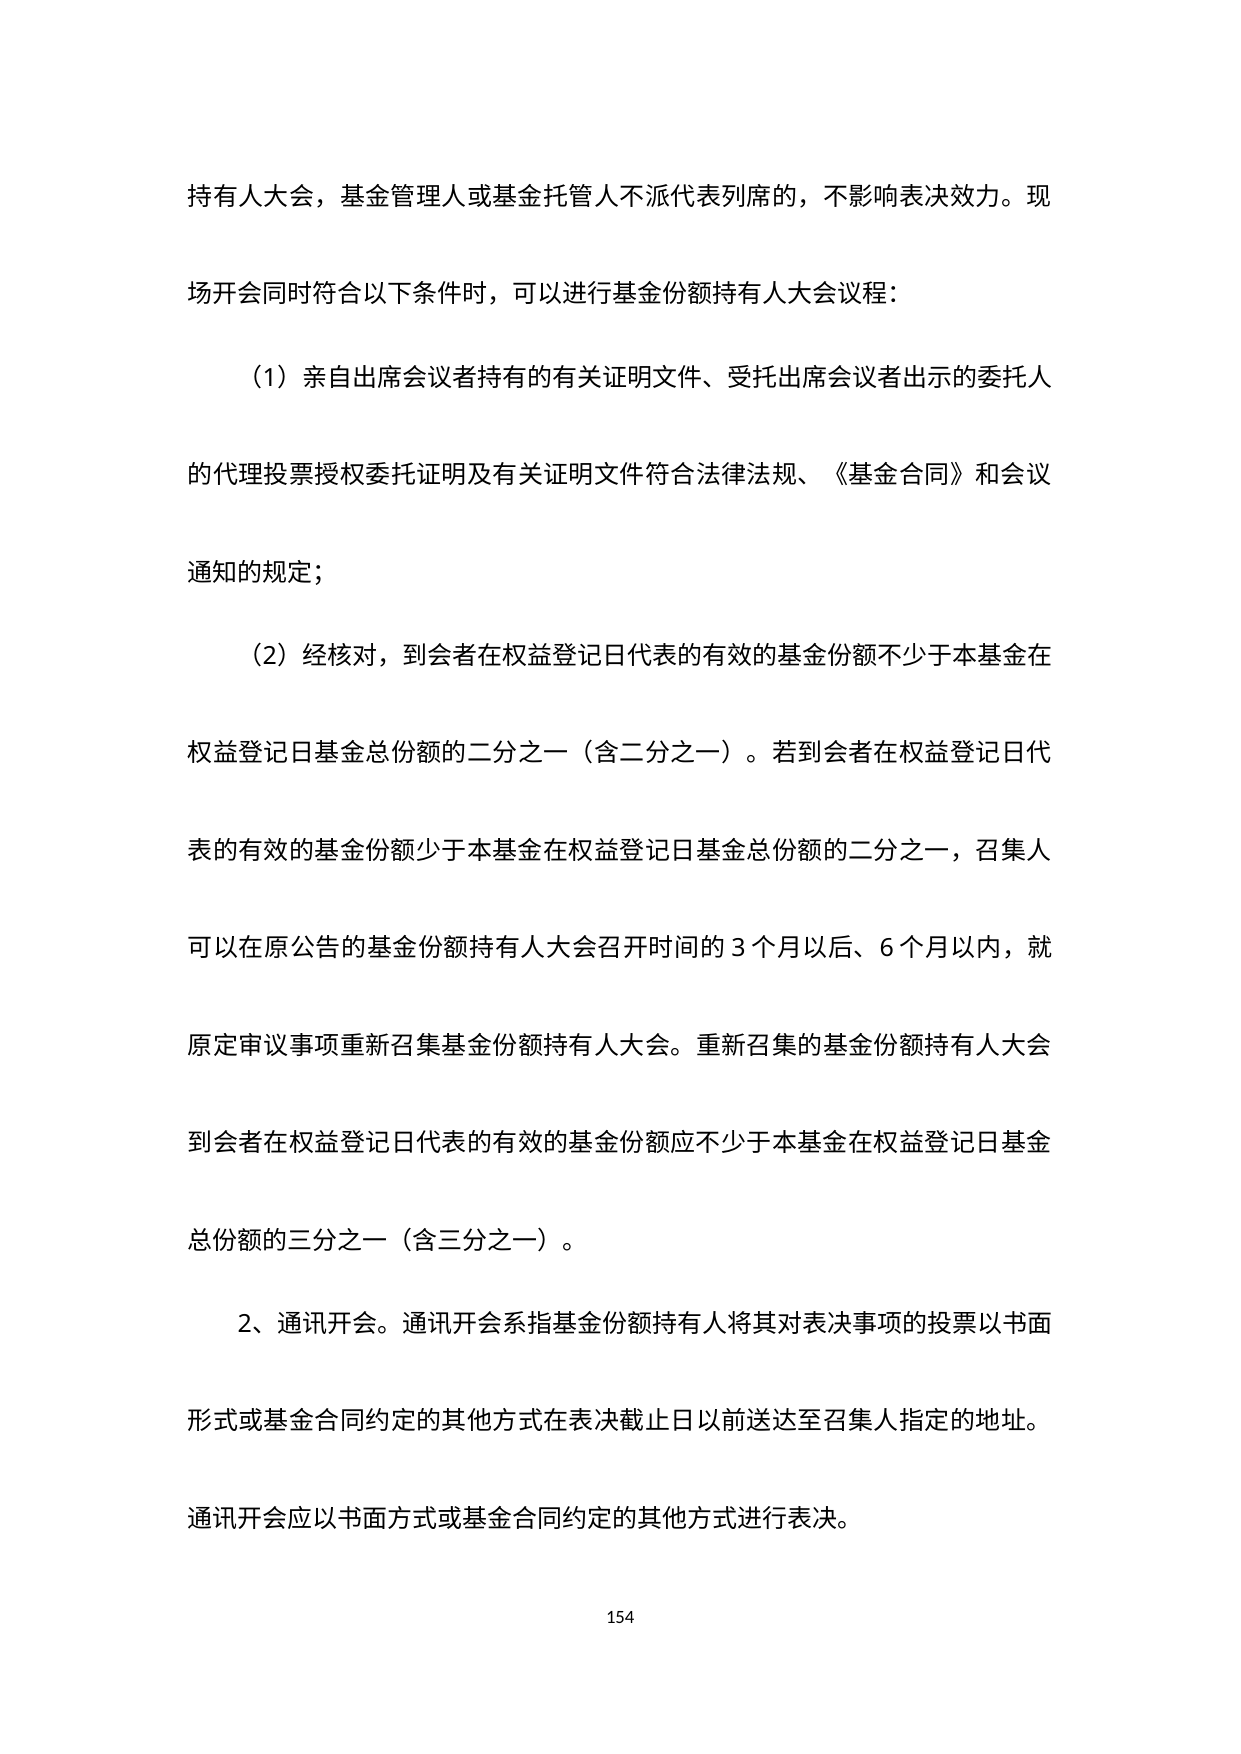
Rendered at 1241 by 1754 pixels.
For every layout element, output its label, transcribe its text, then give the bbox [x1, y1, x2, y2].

text （2）经核对，到会者在权益登记日代表的有效的基金份额不少于本基金在权益登记日基金总份额的二分之一（含二分之一）。若到会者在权益登记日代表的有效的基金份额少于本基金在权益登记日基金总份额的二分之一，召集人可以在原公告的基金份额持有人大会召开时间的3个月以后、6个月以内，就原定审议事项重新召集基金份额持有人大会。重新召集的基金份额持有人大会到会者在权益登记日代表的有效的基金份额应不少于本基金在权益登记日基金总份额的三分之一（含三分之一）。 [187, 621, 1053, 1271]
text （1）亲自出席会议者持有的有关证明文件、受托出席会议者出示的委托人的代理投票授权委托证明及有关证明文件符合法律法规、《基金合同》和会议通知的规定； [187, 343, 1053, 603]
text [187, 162, 1053, 324]
text 2、通讯开会。通讯开会系指基金份额持有人将其对表决事项的投票以书面形式或基金合同约定的其他方式在表决截止日以前送达至召集人指定的地址。通讯开会应以书面方式或基金合同约定的其他方式进行表决。 [187, 1289, 1053, 1549]
